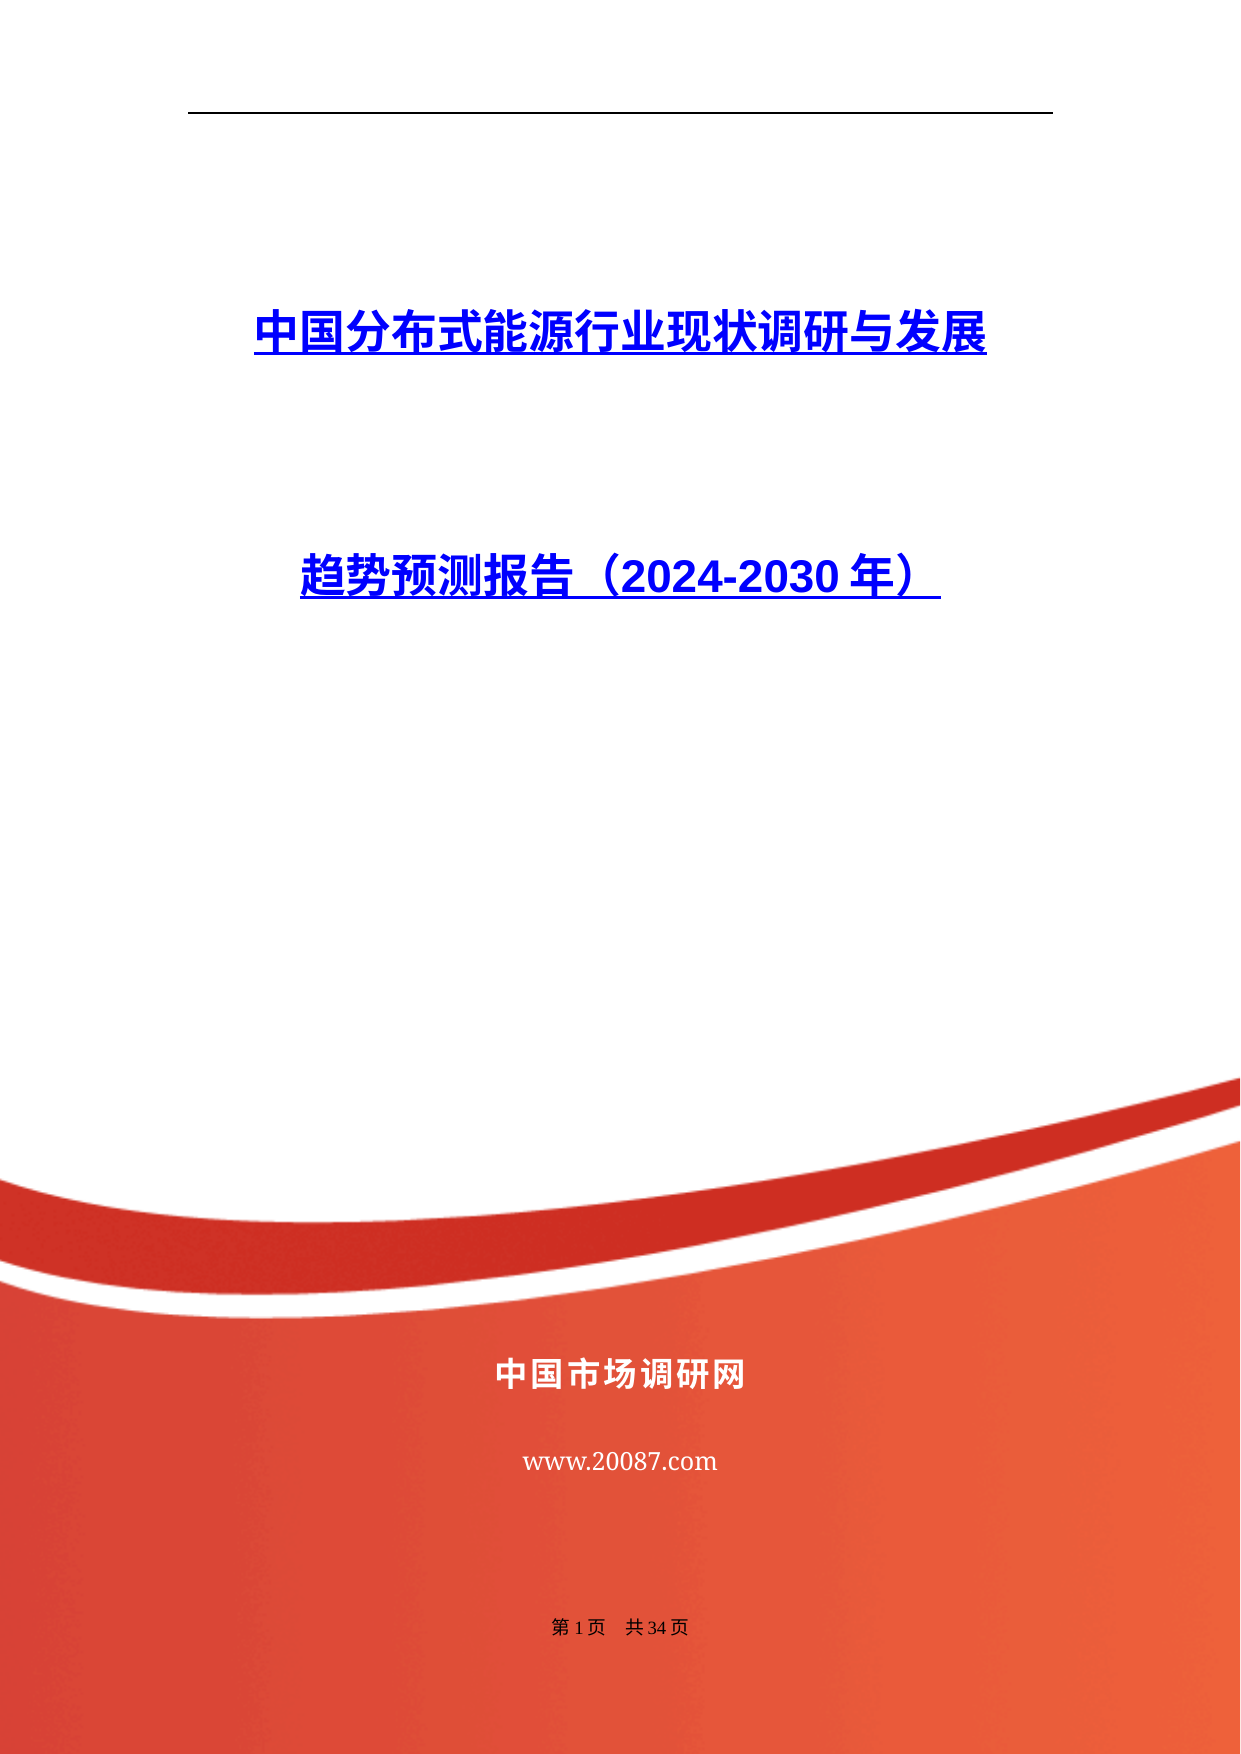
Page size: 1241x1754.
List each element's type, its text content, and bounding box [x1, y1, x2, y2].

picture [0, 1006, 1241, 1754]
text www.20087.com [187, 1428, 1053, 1493]
table_header 中国分布式能源行业现状调研与发展趋势预测报告（2024-2030年） [188, 207, 1053, 773]
subtitle 中国市场调研网 [187, 1339, 1053, 1404]
